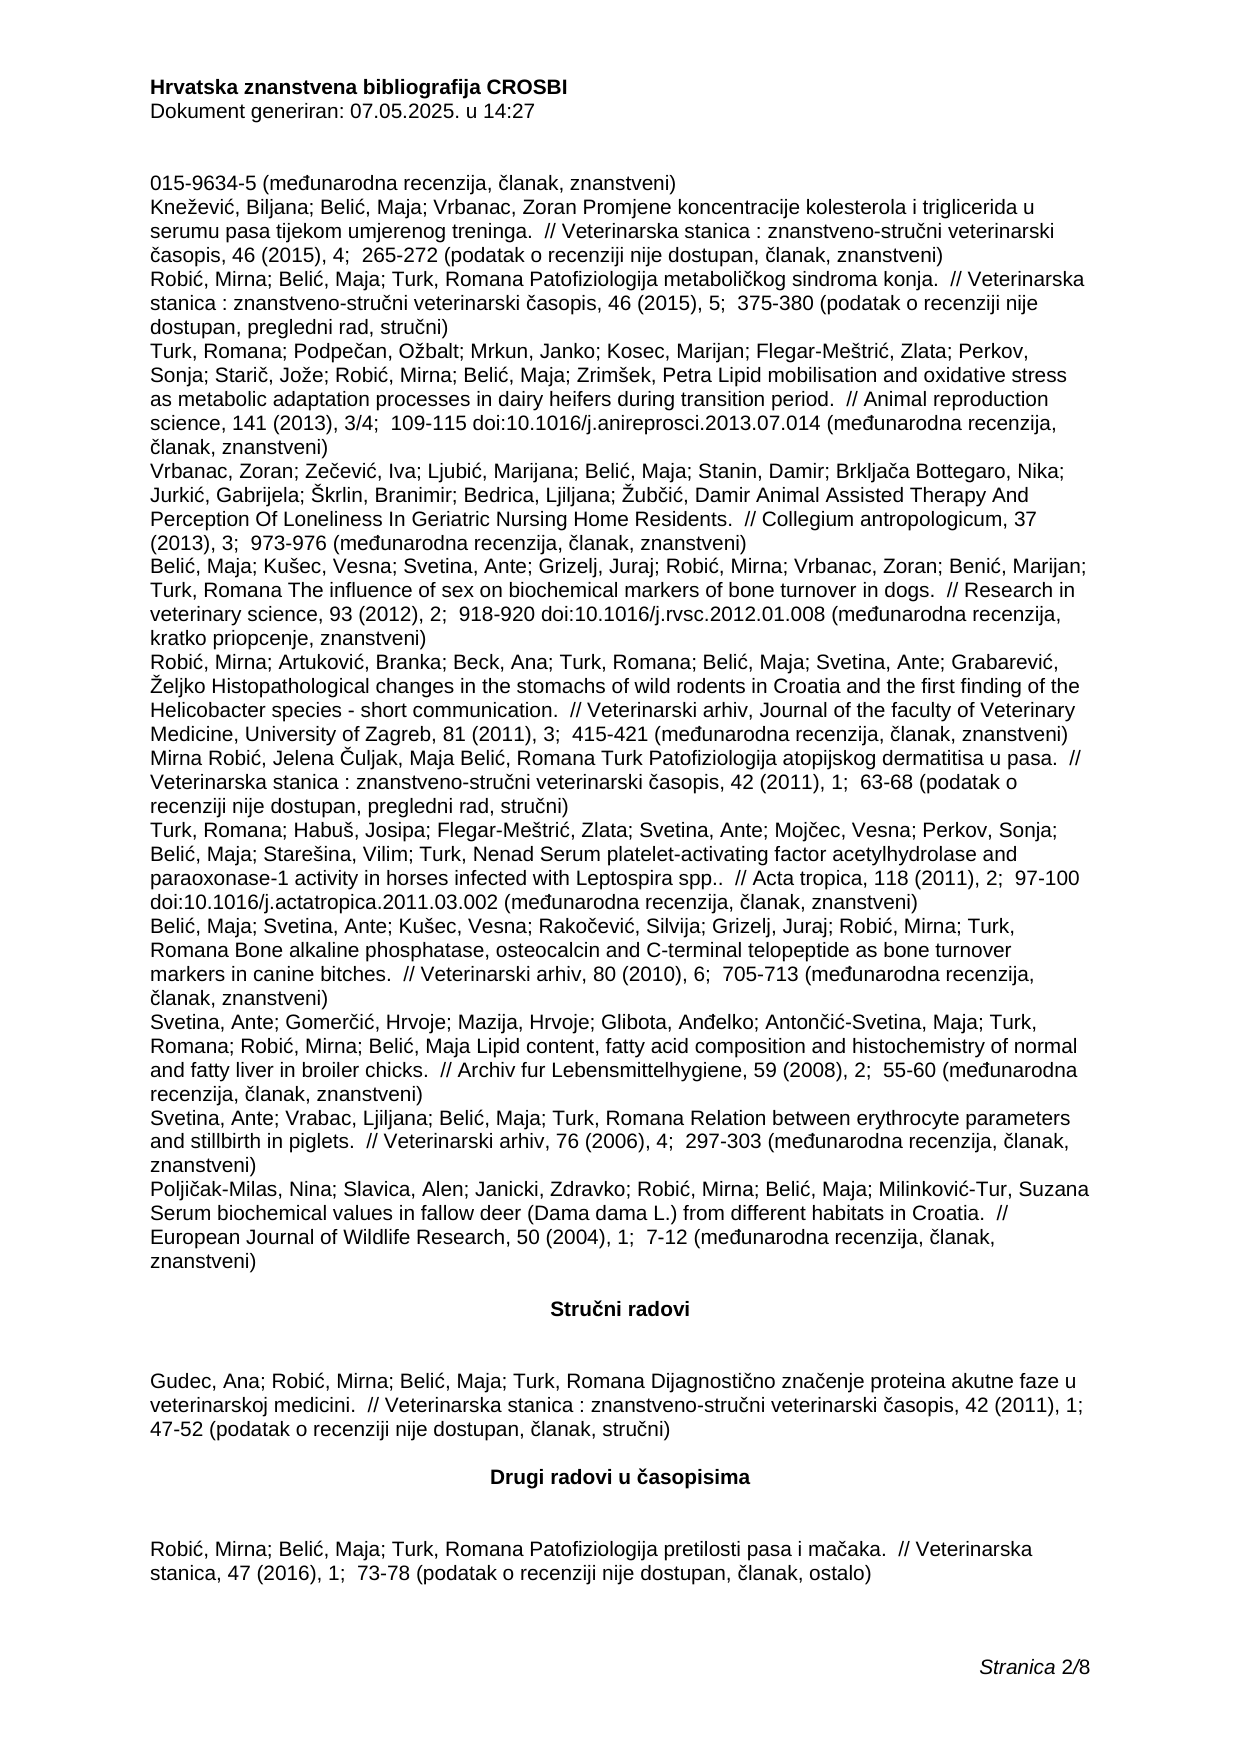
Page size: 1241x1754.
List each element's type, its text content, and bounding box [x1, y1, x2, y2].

text Poljičak-Milas, Nina; Slavica, Alen; Janicki, Zdravko; Robić, Mirna; Belić, Maja; Milinković-Tur, Suzana [150, 1177, 1090, 1273]
text Robić, Mirna; Belić, Maja; Turk, Romana [150, 267, 1090, 339]
text Svetina, Ante; Vrabac, Ljiljana; Belić, Maja; Turk, Romana [150, 1105, 1090, 1177]
text Belić, Maja; Kušec, Vesna; Svetina, Ante; Grizelj, Juraj; Robić, Mirna; Vrbanac, Zoran; Benić, Marijan; Turk, Romana [150, 554, 1090, 650]
text Knežević, Biljana; Belić, Maja; Vrbanac, Zoran [150, 195, 1090, 267]
text Turk, Romana; Podpečan, Ožbalt; Mrkun, Janko; Kosec, Marijan; Flegar-Meštrić, Zlata; Perkov, Sonja; Starič, Jože; Robić, Mirna; Belić, Maja; Zrimšek, Petra [150, 339, 1090, 458]
subtitle Drugi radovi u časopisima [150, 1465, 1090, 1489]
subtitle Stručni radovi [150, 1297, 1090, 1321]
text Mirna Robić, Jelena Čuljak, Maja Belić, Romana Turk [150, 746, 1090, 818]
text Vrbanac, Zoran; Zečević, Iva; Ljubić, Marijana; Belić, Maja; Stanin, Damir; Brkljača Bottegaro, Nika; Jurkić, Gabrijela; Škrlin, Branimir; Bedrica, Ljiljana; Žubčić, Damir [150, 458, 1090, 554]
text Svetina, Ante; Gomerčić, Hrvoje; Mazija, Hrvoje; Glibota, Anđelko; Antončić-Svetina, Maja; Turk, Romana; Robić, Mirna; Belić, Maja [150, 1009, 1090, 1105]
text Robić, Mirna; Belić, Maja; Turk, Romana [150, 1537, 1090, 1584]
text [150, 171, 1090, 195]
text Turk, Romana; Habuš, Josipa; Flegar-Meštrić, Zlata; Svetina, Ante; Mojčec, Vesna; Perkov, Sonja; Belić, Maja; Starešina, Vilim; Turk, Nenad [150, 818, 1090, 914]
text Robić, Mirna; Artuković, Branka; Beck, Ana; Turk, Romana; Belić, Maja; Svetina, Ante; Grabarević, Željko [150, 650, 1090, 746]
text Gudec, Ana; Robić, Mirna; Belić, Maja; Turk, Romana [150, 1369, 1090, 1441]
text Belić, Maja; Svetina, Ante; Kušec, Vesna; Rakočević, Silvija; Grizelj, Juraj; Robić, Mirna; Turk, Romana [150, 914, 1090, 1009]
